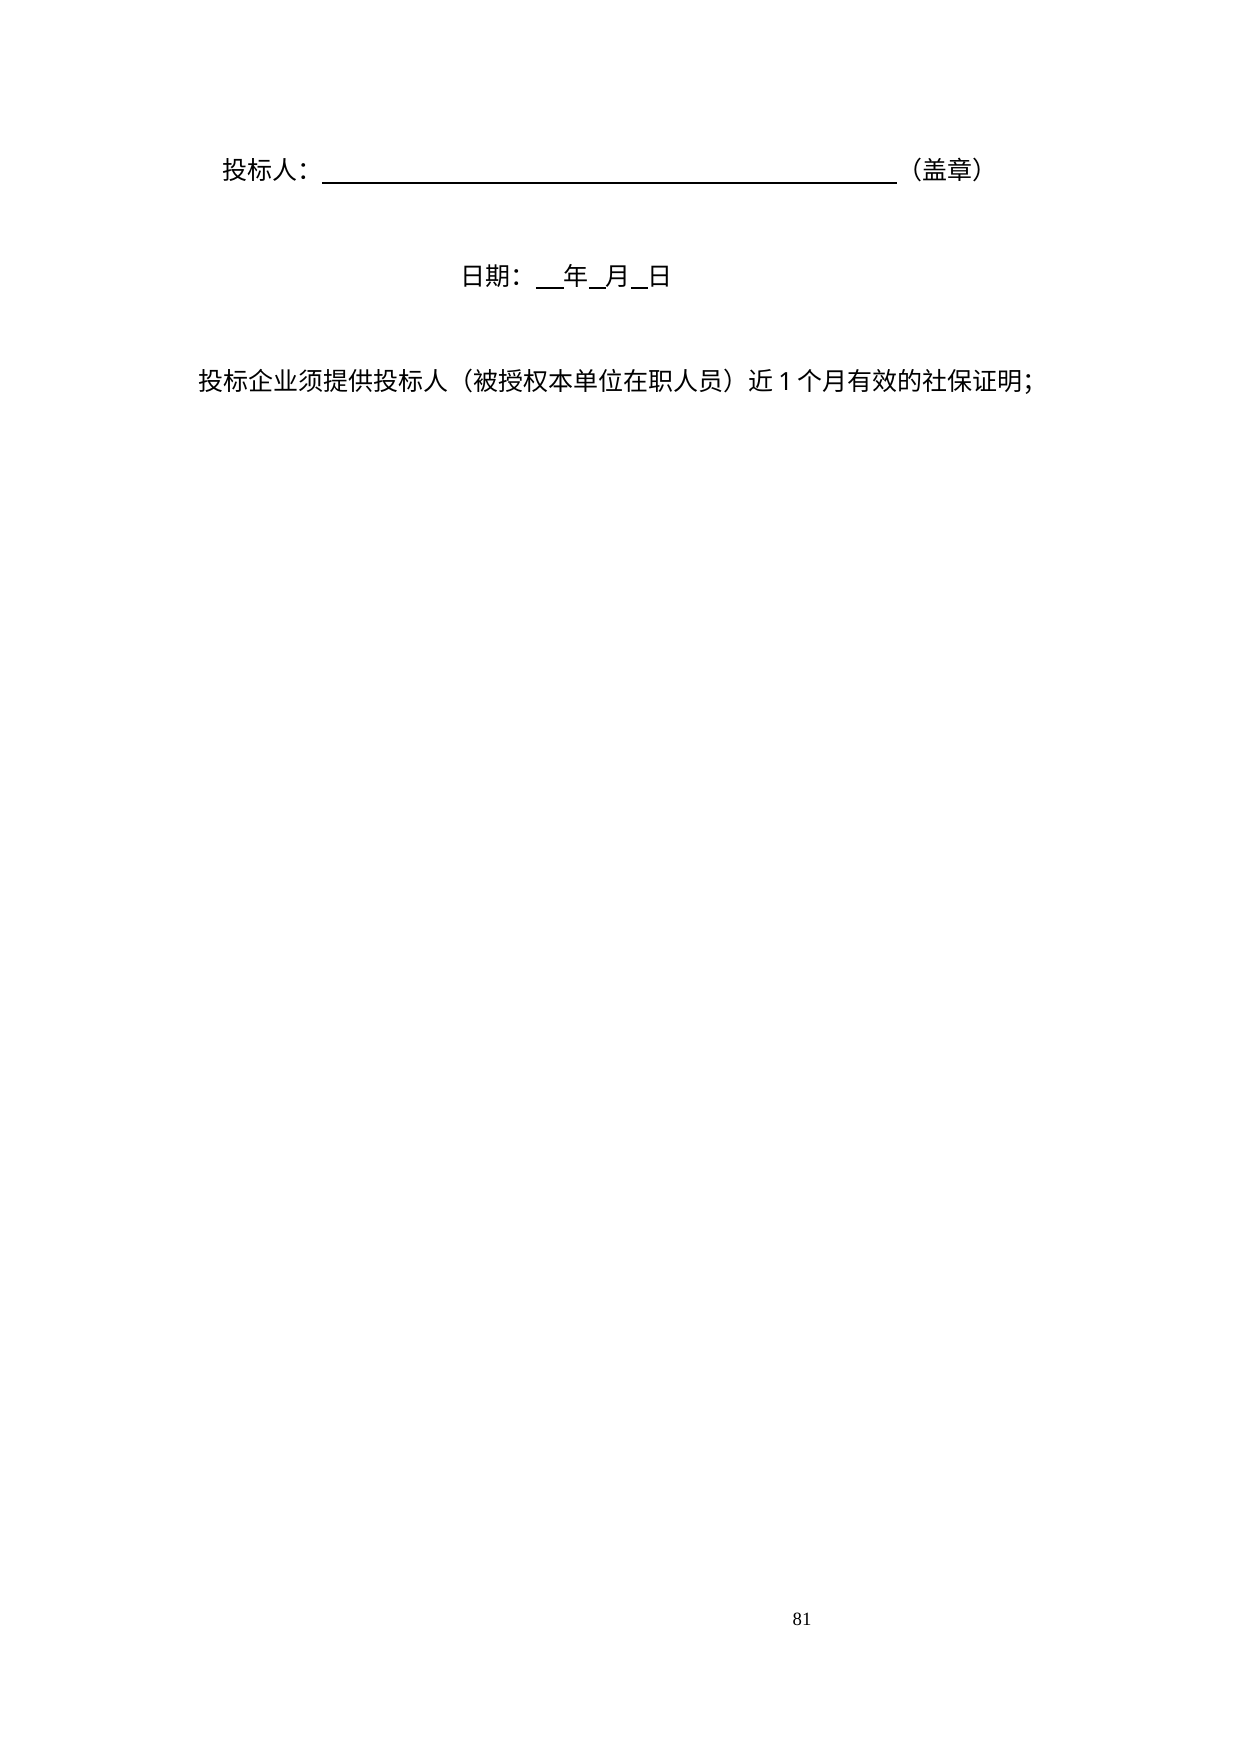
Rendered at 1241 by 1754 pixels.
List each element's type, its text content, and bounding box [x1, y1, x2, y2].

list 投标人： （盖章） [222, 151, 1067, 187]
text 投标企业须提供投标人（被授权本单位在职人员）近1个月有效的社保证明； [148, 356, 1092, 398]
list 日期： 年 月 日 [148, 256, 1067, 292]
